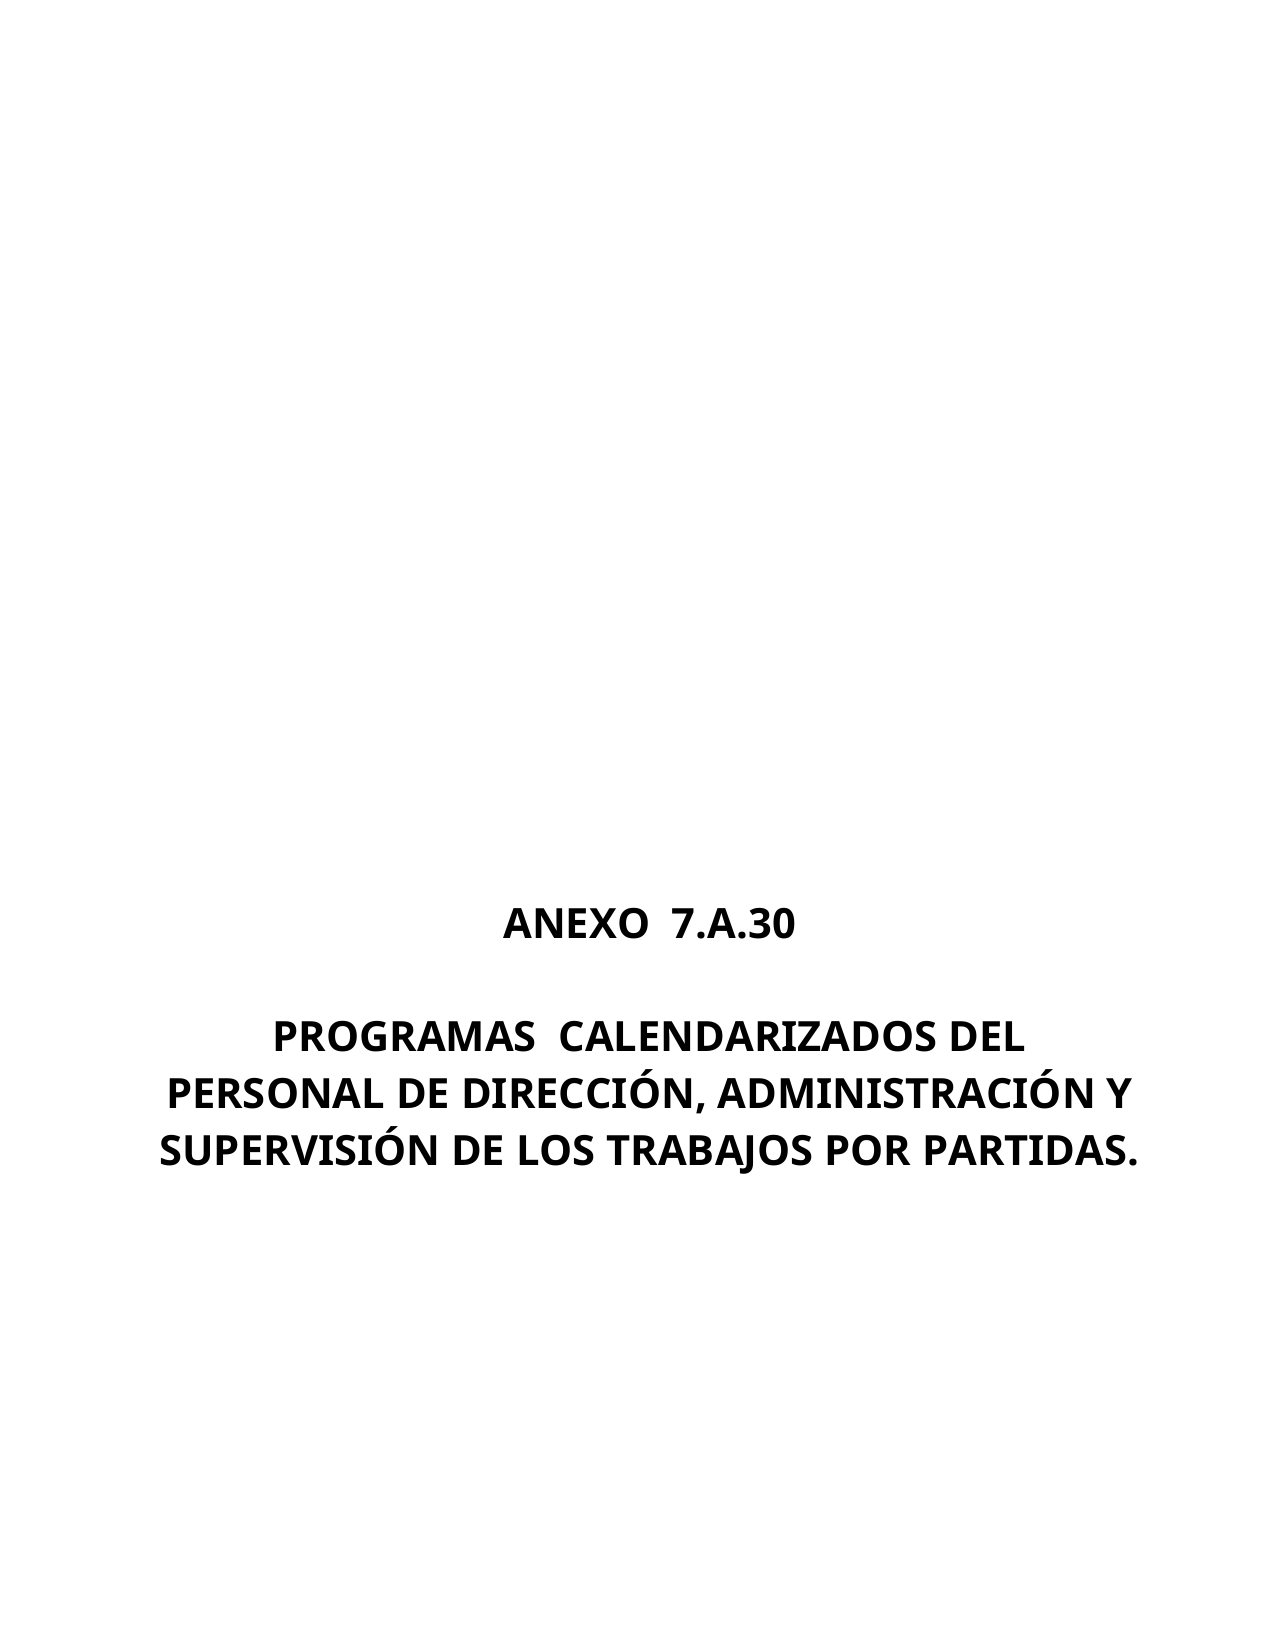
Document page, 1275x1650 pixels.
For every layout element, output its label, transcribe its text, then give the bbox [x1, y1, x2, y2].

text ANEXO 7.A.30 [89, 894, 1210, 951]
text PERSONAL DE DIRECCIÓN, ADMINISTRACIÓN Y SUPERVISIÓN DE LOS TRABAJOS POR PARTIDAS. [89, 1064, 1210, 1178]
text PROGRAMAS CALENDARIZADOS DEL [89, 1007, 1210, 1064]
